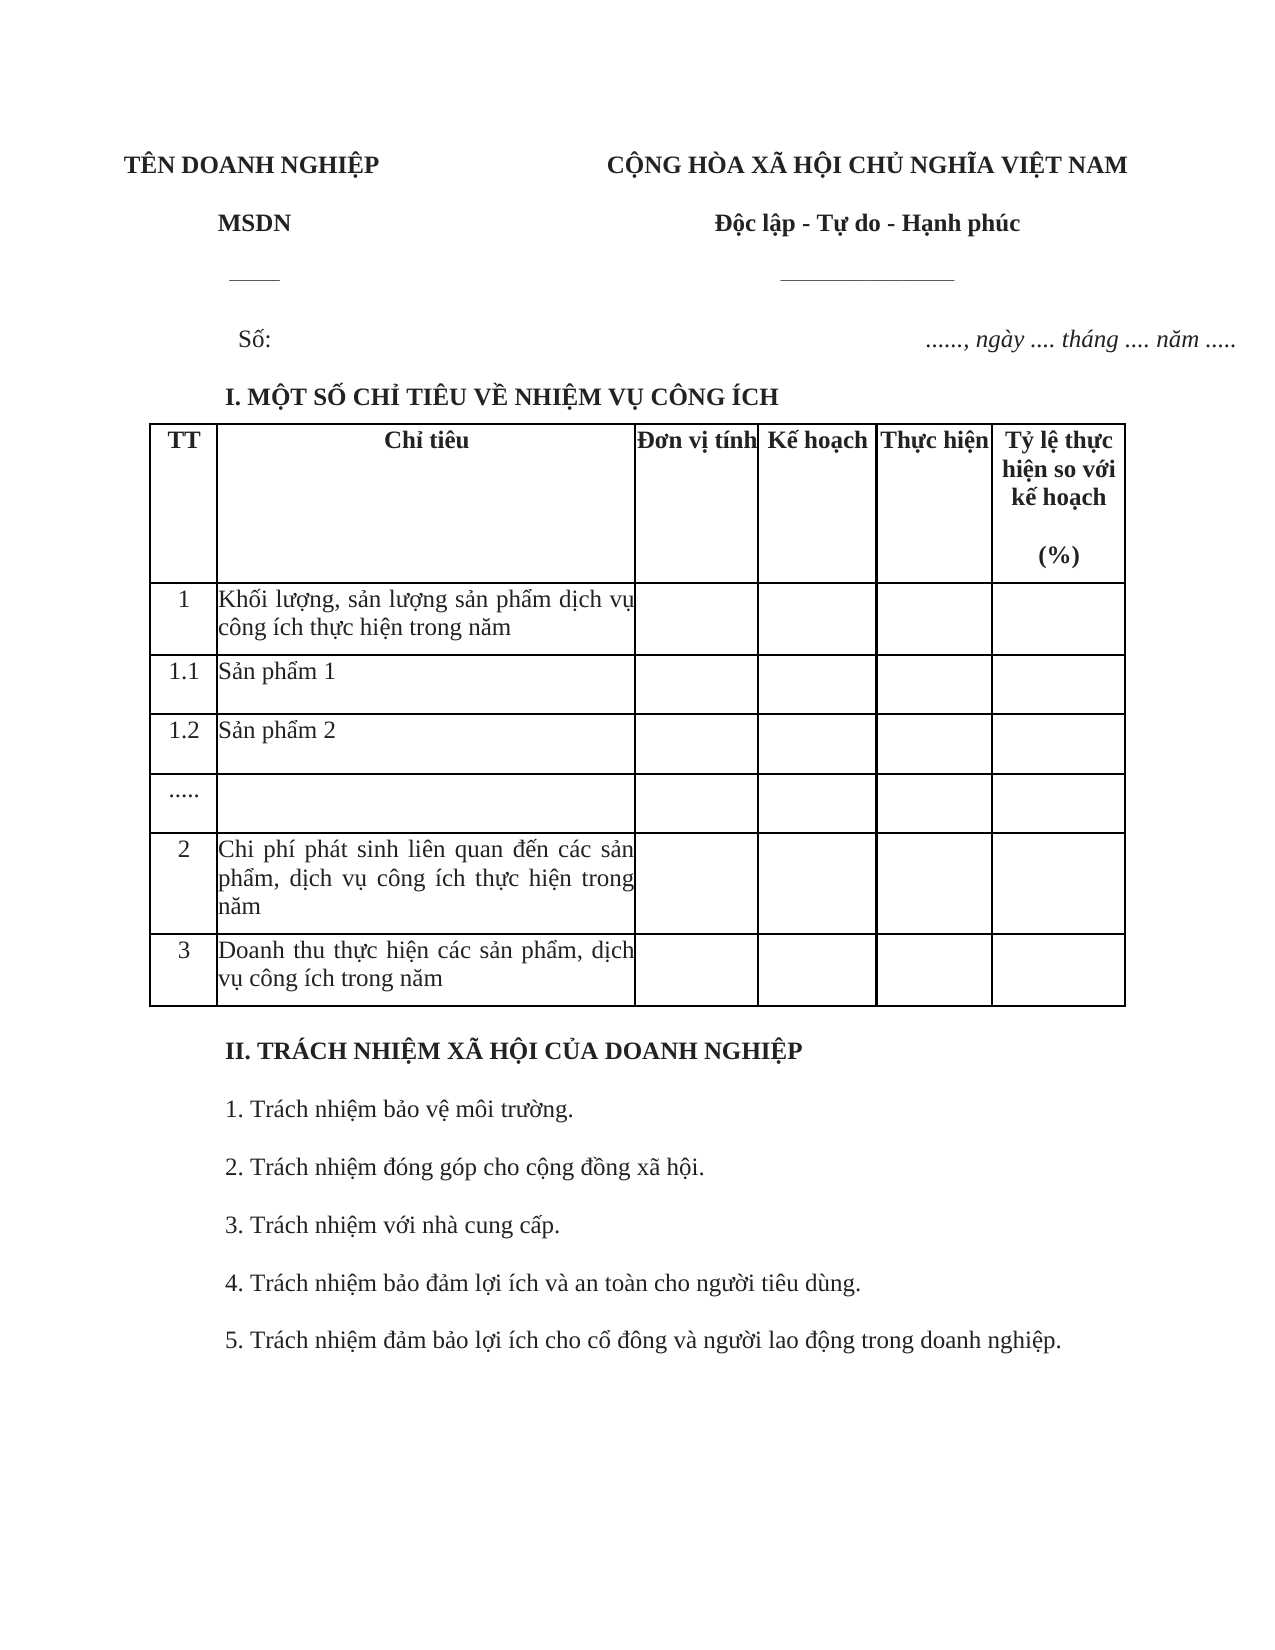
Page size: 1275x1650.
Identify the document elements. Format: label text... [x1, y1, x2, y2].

table_header CỘNG HÒA XÃ HỘI CHỦ NGHĨA VIỆT NAM Độc lập - Tự do - Hạnh phúc ________________________ ......, ngày .... tháng .... năm ..... [484, 150, 1250, 352]
table_header TÊN DOANH NGHIỆP MSDN _______ Số: [25, 150, 484, 352]
table_cell [759, 935, 875, 1005]
table_cell [993, 935, 1124, 1005]
table_cell [636, 715, 757, 772]
table_cell 3 [151, 935, 216, 1005]
table_cell 1 [151, 584, 216, 654]
table_header Kế hoạch [759, 425, 875, 582]
table_cell [878, 775, 991, 832]
table_cell [878, 834, 991, 933]
table_cell ..... [151, 775, 216, 832]
table_header TT [151, 425, 216, 582]
table_cell [218, 775, 634, 832]
table_cell [759, 715, 875, 772]
table_cell [636, 834, 757, 933]
table_cell Sản phẩm 2 [218, 715, 634, 772]
table_cell [878, 584, 991, 654]
table_cell [993, 656, 1124, 713]
table_cell [878, 715, 991, 772]
text 1. Trách nhiệm bảo vệ môi trường. [150, 1094, 1125, 1123]
table_cell [636, 935, 757, 1005]
text 5. Trách nhiệm đảm bảo lợi ích cho cổ đông và người lao động trong doanh nghiệp. [150, 1326, 1125, 1354]
text 2. Trách nhiệm đóng góp cho cộng đồng xã hội. [150, 1152, 1125, 1181]
table_cell [636, 656, 757, 713]
text 3. Trách nhiệm với nhà cung cấp. [150, 1210, 1125, 1238]
table_cell [759, 656, 875, 713]
table_cell Sản phẩm 1 [218, 656, 634, 713]
table_cell [636, 775, 757, 832]
table_cell Chi phí phát sinh liên quan đến các sản phẩm, dịch vụ công ích thực hiện trong năm [218, 834, 634, 933]
table_cell Doanh thu thực hiện các sản phẩm, dịch vụ công ích trong năm [218, 935, 634, 1005]
table_header Đơn vị tính [636, 425, 757, 582]
table_header Tỷ lệ thực hiện so với kế hoạch (%) [993, 425, 1124, 582]
table_cell [759, 775, 875, 832]
table_cell [993, 834, 1124, 933]
table_header Chỉ tiêu [218, 425, 634, 582]
table_cell [993, 775, 1124, 832]
table_cell [993, 584, 1124, 654]
table_header Thực hiện [878, 425, 991, 582]
table_cell [878, 935, 991, 1005]
table_cell 1.1 [151, 656, 216, 713]
table_cell [878, 656, 991, 713]
text II. TRÁCH NHIỆM XÃ HỘI CỦA DOANH NGHIỆP [150, 1036, 1125, 1065]
text I. MỘT SỐ CHỈ TIÊU VỀ NHIỆM VỤ CÔNG ÍCH [150, 382, 1125, 410]
table_cell [759, 584, 875, 654]
table_cell [993, 715, 1124, 772]
table_cell 2 [151, 834, 216, 933]
text 4. Trách nhiệm bảo đảm lợi ích và an toàn cho người tiêu dùng. [150, 1268, 1125, 1296]
table_cell [759, 834, 875, 933]
table_cell Khối lượng, sản lượng sản phẩm dịch vụ công ích thực hiện trong năm [218, 584, 634, 654]
table_cell 1.2 [151, 715, 216, 772]
table_cell [636, 584, 757, 654]
